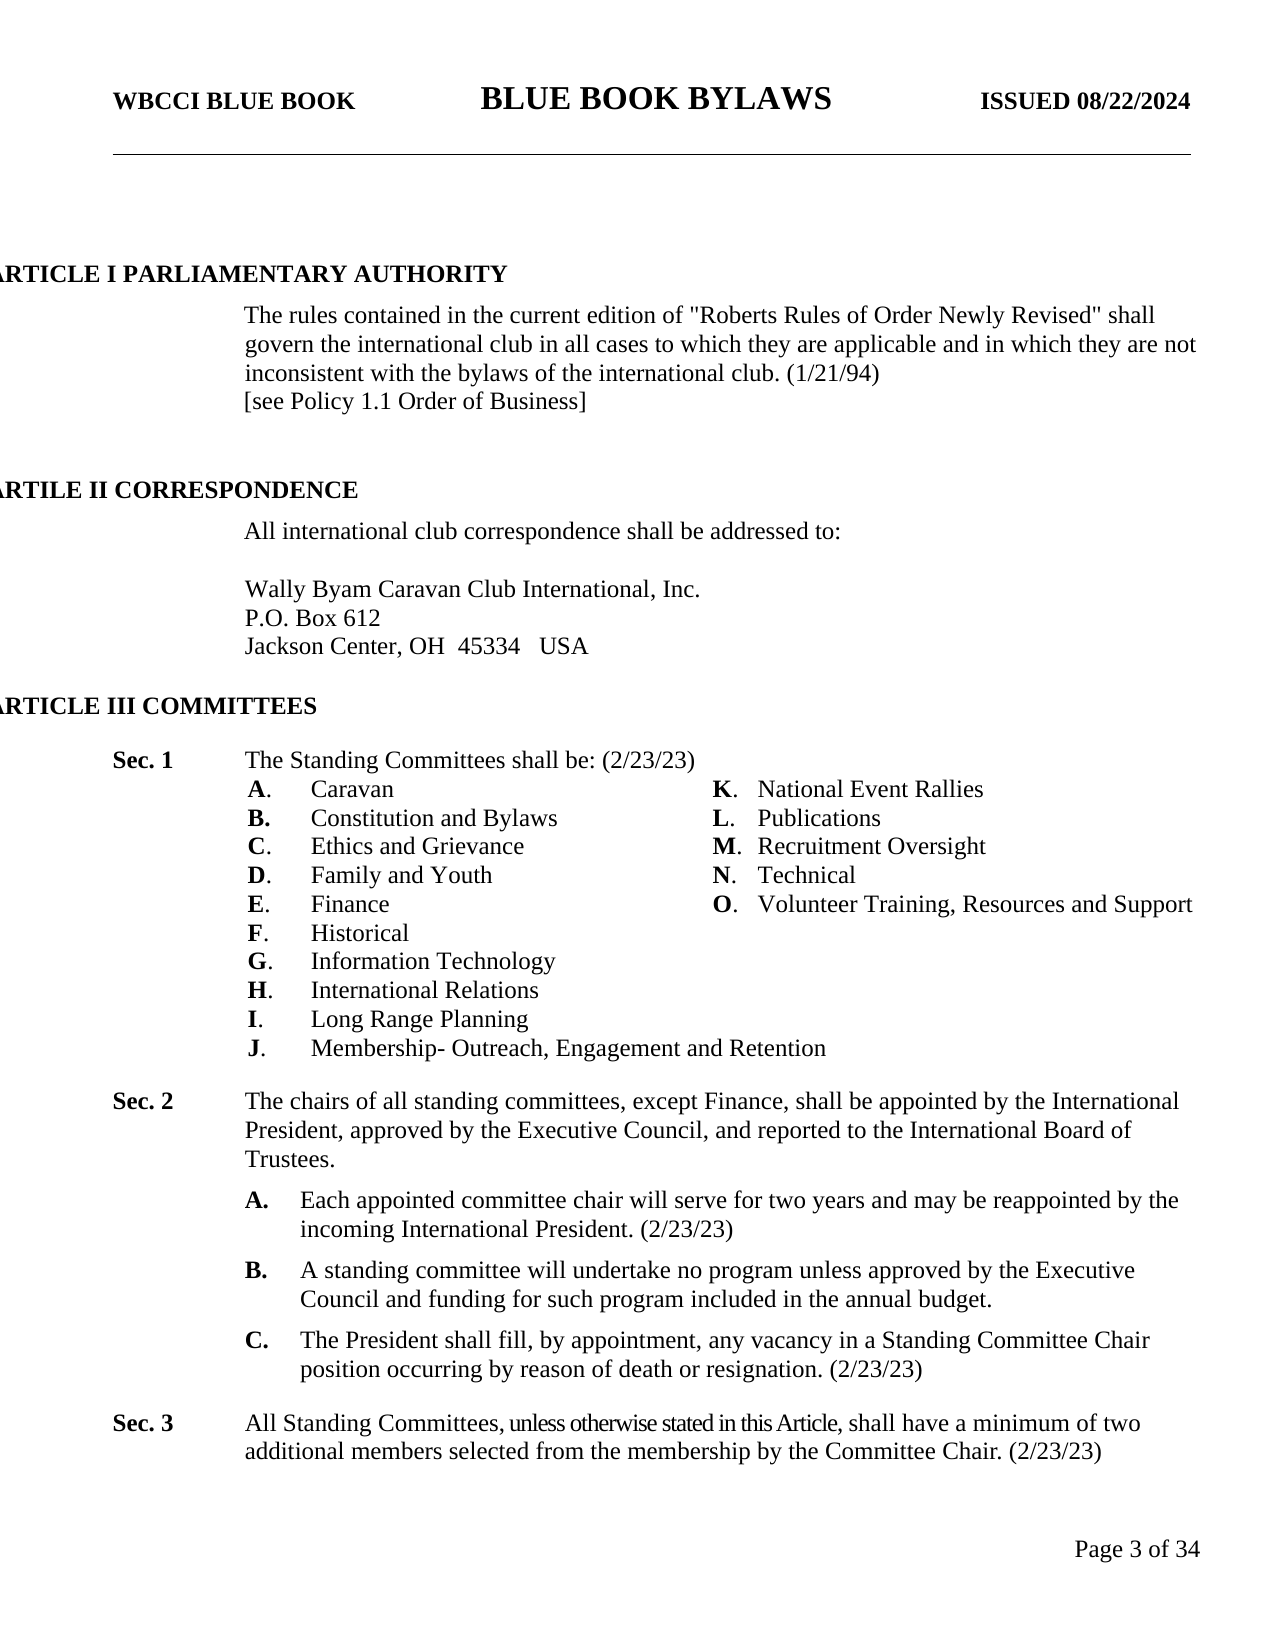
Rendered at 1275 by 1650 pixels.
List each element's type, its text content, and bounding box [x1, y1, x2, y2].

text Jackson Center, OH 45334 USA [112, 631, 1200, 660]
text I. Long Range Planning [112, 1004, 1200, 1033]
subtitle A standing committee will undertake no program unless approved by the Executive Council and funding for such program included in the annual budget. [244, 1255, 1200, 1313]
subtitle ARTICLE I PARLIAMENTARY AUTHORITY [0, 259, 1200, 288]
subtitle The chairs of all standing committees, except Finance, shall be appointed by the International President, approved by the Executive Council, and reported to the International Board of Trustees. [112, 1086, 1200, 1173]
text J. Membership- Outreach, Engagement and Retention [112, 1033, 1200, 1061]
text H. International Relations [112, 975, 1200, 1004]
subtitle ARTILE II CORRESPONDENCE [0, 475, 1200, 504]
text A. Caravan K. National Event Rallies [112, 774, 1200, 803]
subtitle The President shall fill, by appointment, any vacancy in a Standing Committee Chair position occurring by reason of death or resignation. (2/23/23) [244, 1325, 1200, 1383]
text G. Information Technology [112, 946, 1200, 975]
text [see Policy 1.1 Order of Business] [169, 386, 1200, 415]
text The rules contained in the current edition of "Roberts Rules of Order Newly Revised" shall govern the international club in all cases to which they are applicable and in which they are not inconsistent with the bylaws of the international club. (1/21/94) [244, 300, 1200, 386]
subtitle All Standing Committees, unless otherwise stated in this Article, shall have a minimum of two additional members selected from the membership by the Committee Chair. (2/23/23) [112, 1408, 1200, 1465]
subtitle ARTICLE III COMMITTEES [0, 691, 1200, 720]
text P.O. Box 612 [112, 603, 1200, 631]
text Wally Byam Caravan Club International, Inc. [112, 574, 1200, 603]
text D. Family and Youth N. Technical [112, 860, 1200, 889]
text E. Finance O. Volunteer Training, Resources and Support [112, 889, 1200, 918]
subtitle Each appointed committee chair will serve for two years and may be reappointed by the incoming International President. (2/23/23) [244, 1185, 1200, 1243]
subtitle The Standing Committees shall be: (2/23/23) [112, 745, 1200, 774]
text B. Constitution and Bylaws L. Publications [112, 803, 1200, 831]
text F. Historical [112, 918, 1200, 946]
text All international club correspondence shall be addressed to: [244, 516, 1200, 545]
text C. Ethics and Grievance M. Recruitment Oversight [112, 831, 1200, 860]
